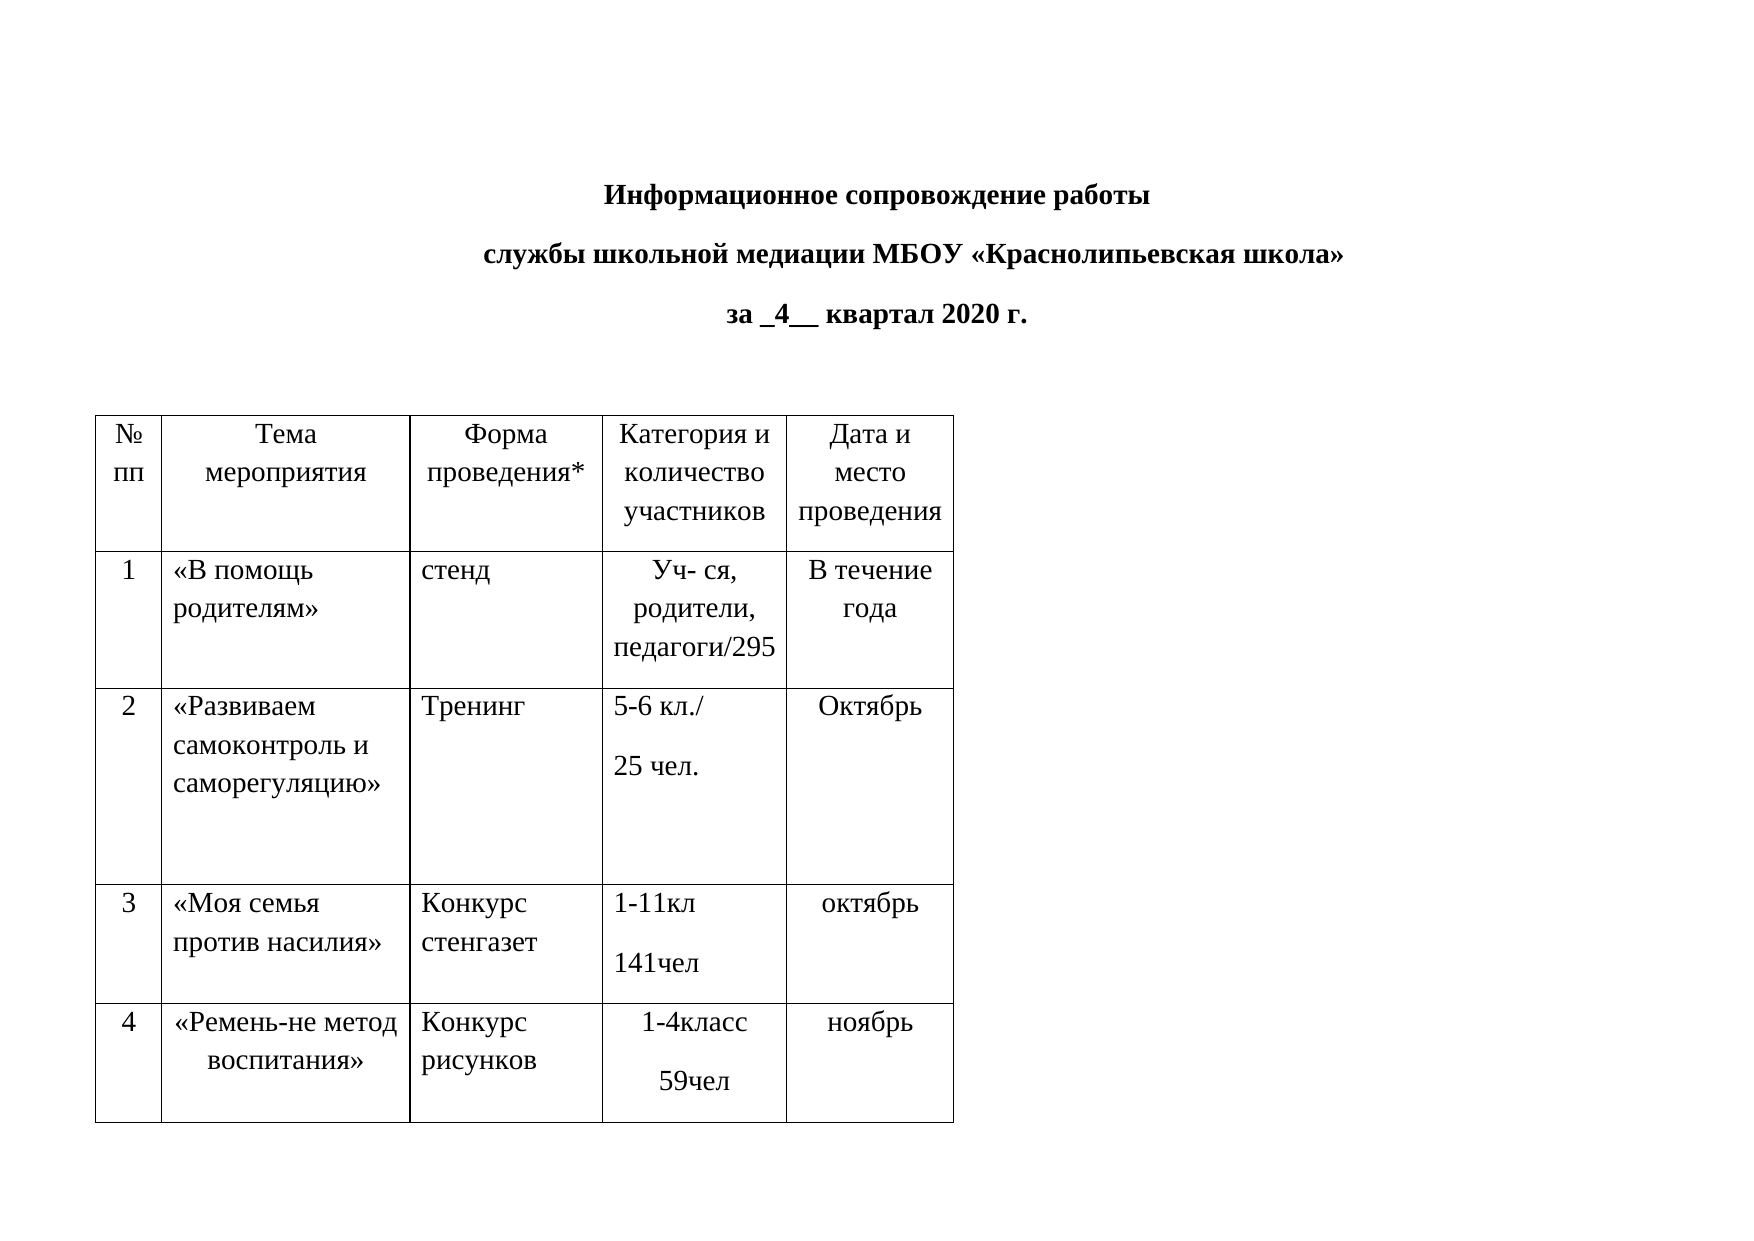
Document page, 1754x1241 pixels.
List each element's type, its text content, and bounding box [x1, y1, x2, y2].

table_cell В течение года [787, 552, 953, 687]
table_cell «Ремень-не метод воспитания» [162, 1004, 409, 1122]
table_cell «Моя семья против насилия» [162, 885, 409, 1003]
table_cell 4 [96, 1004, 161, 1122]
table_cell Конкурс рисунков [411, 1004, 602, 1122]
table_header Форма проведения* [411, 416, 602, 551]
table_cell 1 [96, 552, 161, 687]
table_header Тема мероприятия [162, 416, 409, 551]
table_cell Конкурс стенгазет [411, 885, 602, 1003]
table_cell 2 [96, 689, 161, 884]
table_cell стенд [411, 552, 602, 687]
table_header Категория и количество участников [603, 416, 786, 551]
text за _4__ квартал 2020 г. [118, 296, 1636, 329]
table_cell Октябрь [787, 689, 953, 884]
text Информационное сопровождение работы [118, 177, 1636, 211]
table_cell Уч- ся, родители, педагоги/295 [603, 552, 786, 687]
table_cell 1-11кл 141чел [603, 885, 786, 1003]
table_header Дата и место проведения [787, 416, 953, 551]
table_header № пп [96, 416, 161, 551]
table_cell Тренинг [411, 689, 602, 884]
table_cell «В помощь родителям» [162, 552, 409, 687]
table_cell 1-4класс 59чел [603, 1004, 786, 1122]
table_cell 5-6 кл./ 25 чел. [603, 689, 786, 884]
text службы школьной медиации МБОУ «Краснолипьевская школа» [118, 237, 1636, 270]
table_cell октябрь [787, 885, 953, 1003]
table_cell «Развиваем самоконтроль и саморегуляцию» [162, 689, 409, 884]
table_cell ноябрь [787, 1004, 953, 1122]
table_cell 3 [96, 885, 161, 1003]
